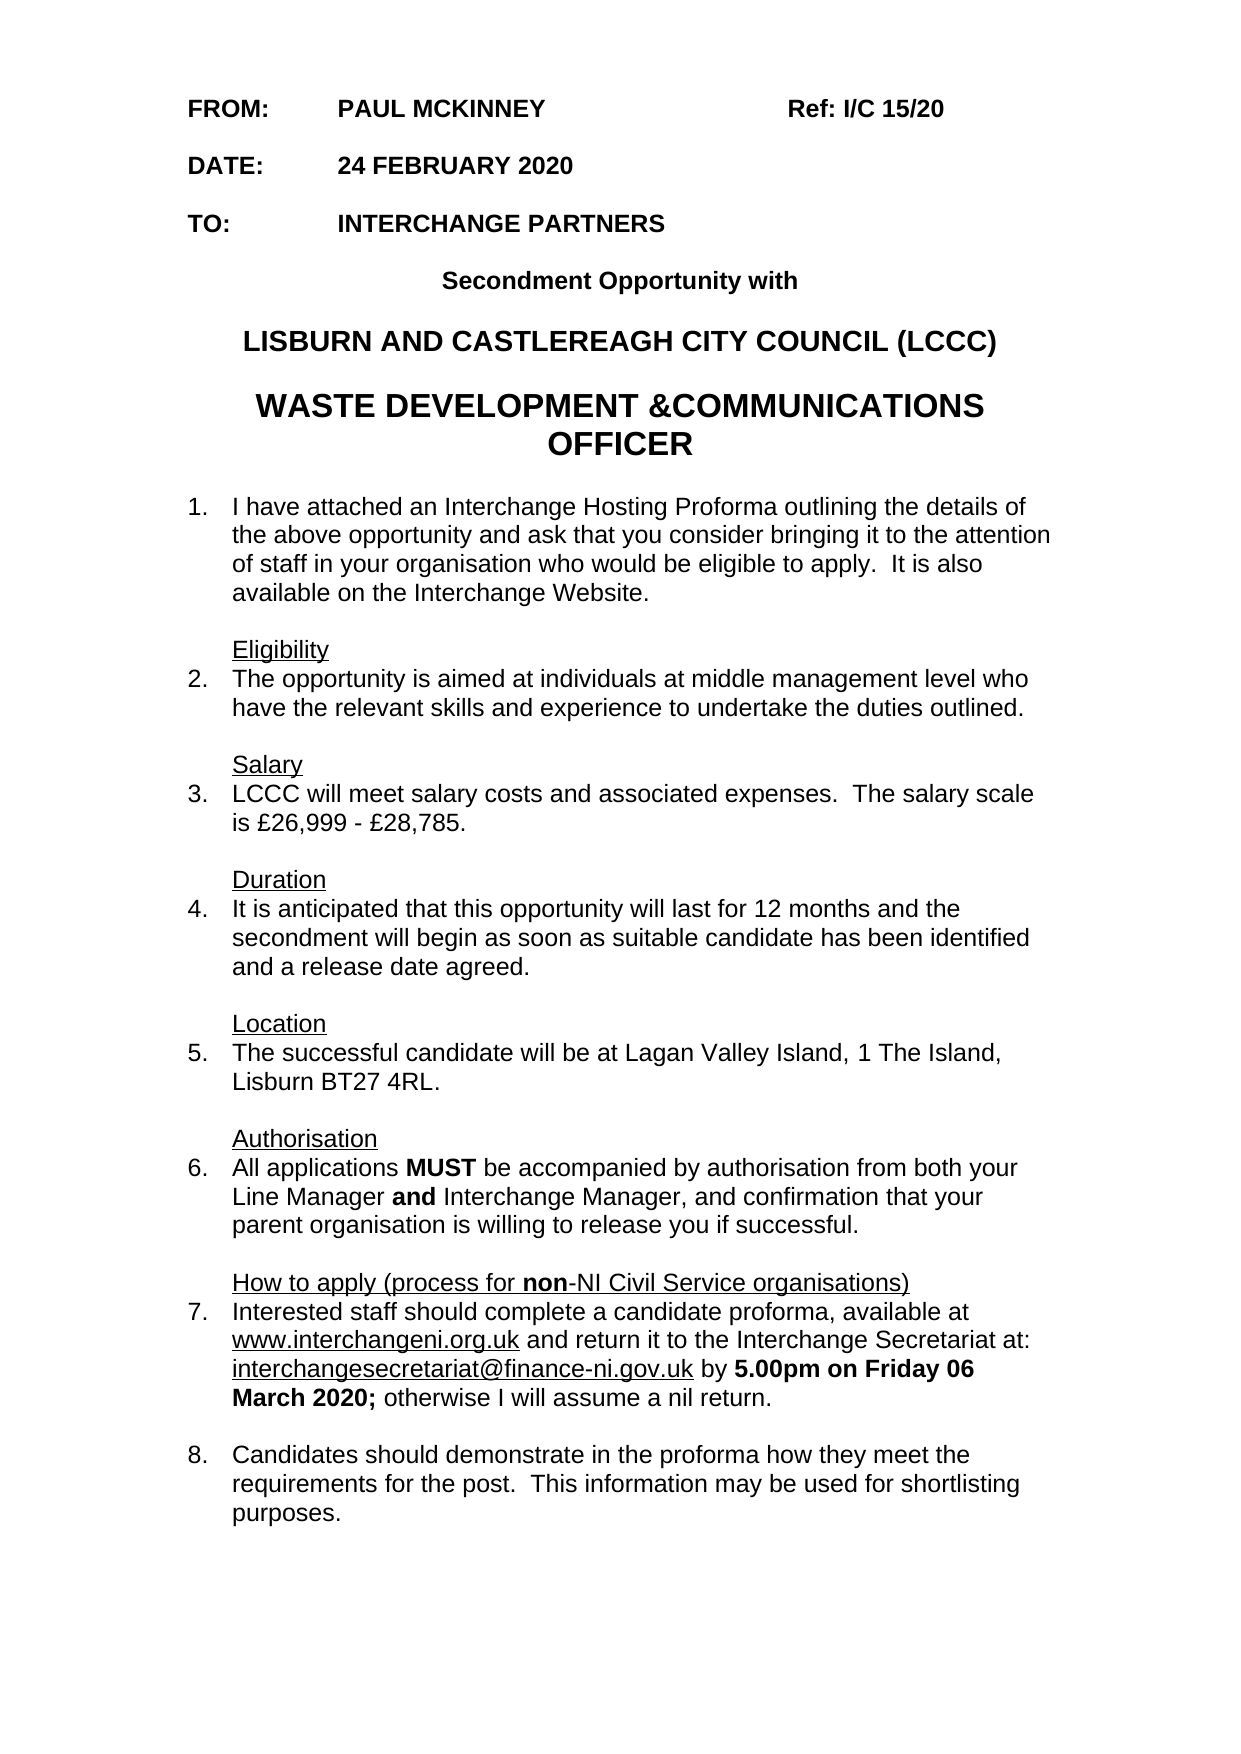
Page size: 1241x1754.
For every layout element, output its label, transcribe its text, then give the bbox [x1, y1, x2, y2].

text TO: INTERCHANGE PARTNERS [187, 209, 1053, 237]
list Candidates should demonstrate in the proforma how they meet the requirements for the post. This information may be used for shortlisting purposes. [187, 1440, 1053, 1527]
list I have attached an Interchange Hosting Proforma outlining the details of the above opportunity and ask that you consider bringing it to the attention of staff in your organisation who would be eligible to apply. It is also available on the Interchange Website. [187, 492, 1053, 607]
text Salary [232, 750, 1053, 779]
list All applications MUST be accompanied by authorisation from both your Line Manager and Interchange Manager, and confirmation that your parent organisation is willing to release you if successful. [187, 1153, 1053, 1239]
text Secondment Opportunity with [187, 266, 1053, 295]
list Interested staff should complete a candidate proforma, available at www.interchangeni.org.uk and return it to the Interchange Secretariat at: interchangesecretariat@finance-ni.gov.uk by 5.00pm on Friday 06 March 2020; otherwise I will assume a nil return. [187, 1297, 1053, 1412]
text Authorisation [232, 1124, 1053, 1153]
text Eligibility [187, 635, 1053, 664]
text Location [187, 1009, 1053, 1038]
list LCCC will meet salary costs and associated expenses. The salary scale is £26,999 - £28,785. [187, 779, 1053, 837]
text How to apply (process for non-NI Civil Service organisations) [187, 1268, 1053, 1297]
text DATE: 24 FEBRUARY 2020 [187, 151, 1053, 180]
text FROM: PAUL MCKINNEY Ref: I/C 15/20 [187, 94, 1053, 122]
text Duration [187, 865, 1053, 894]
list The successful candidate will be at Lagan Valley Island, 1 The Island, Lisburn BT27 4RL. [187, 1038, 1053, 1095]
text LISBURN AND CASTLEREAGH CITY COUNCIL (LCCC) [187, 324, 1053, 357]
text WASTE DEVELOPMENT &COMMUNICATIONS OFFICER [187, 386, 1053, 463]
list It is anticipated that this opportunity will last for 12 months and the secondment will begin as soon as suitable candidate has been identified and a release date agreed. [187, 894, 1053, 980]
list The opportunity is aimed at individuals at middle management level who have the relevant skills and experience to undertake the duties outlined. [187, 664, 1053, 722]
